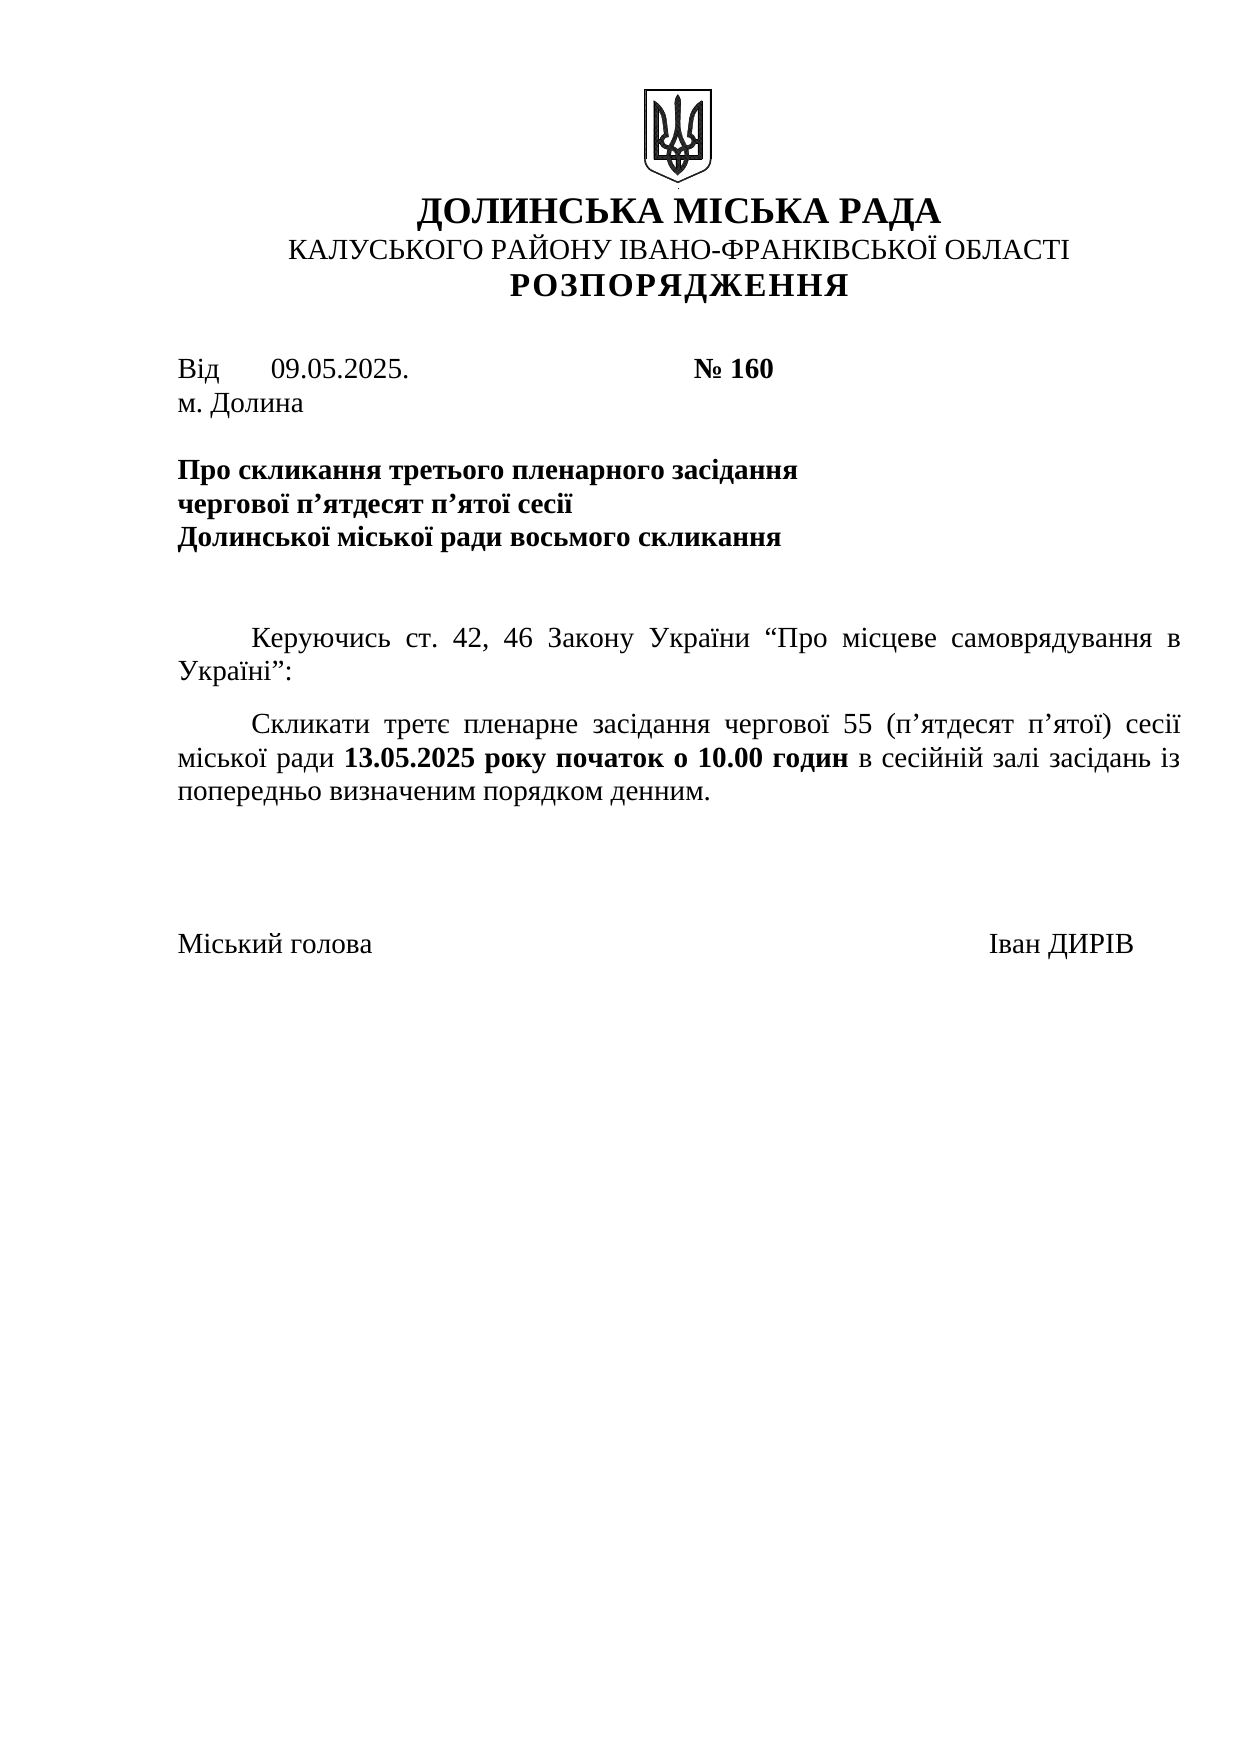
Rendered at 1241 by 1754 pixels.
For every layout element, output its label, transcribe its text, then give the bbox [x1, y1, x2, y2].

text РОЗПОРЯДЖЕННЯ [177, 265, 1181, 304]
text Про скликання третього пленарного засідання [177, 452, 1181, 486]
text Від 09.05.2025. № 160 [177, 352, 1181, 385]
text Калуського району Івано-Франківської області [177, 232, 1181, 265]
text чергової п’ятдесят п’ятої сесії [177, 486, 1181, 519]
text Долинська міська рада [177, 189, 1181, 232]
text м. Долина [177, 385, 1181, 419]
text Долинської міської ради восьмого скликання [177, 519, 1181, 553]
text Керуючись ст. 42, 46 Закону України “Про місцеве самоврядування в Україні”: [177, 620, 1181, 687]
text Міський голова Іван ДИРІВ [177, 927, 1181, 960]
text Скликати третє пленарне засідання чергової 55 (п’ятдесят п’ятої) сесії міської ради 13.05.2025 року початок о 10.00 годин в сесійній залі засідань із попередньо визначеним порядком денним. [177, 706, 1181, 807]
